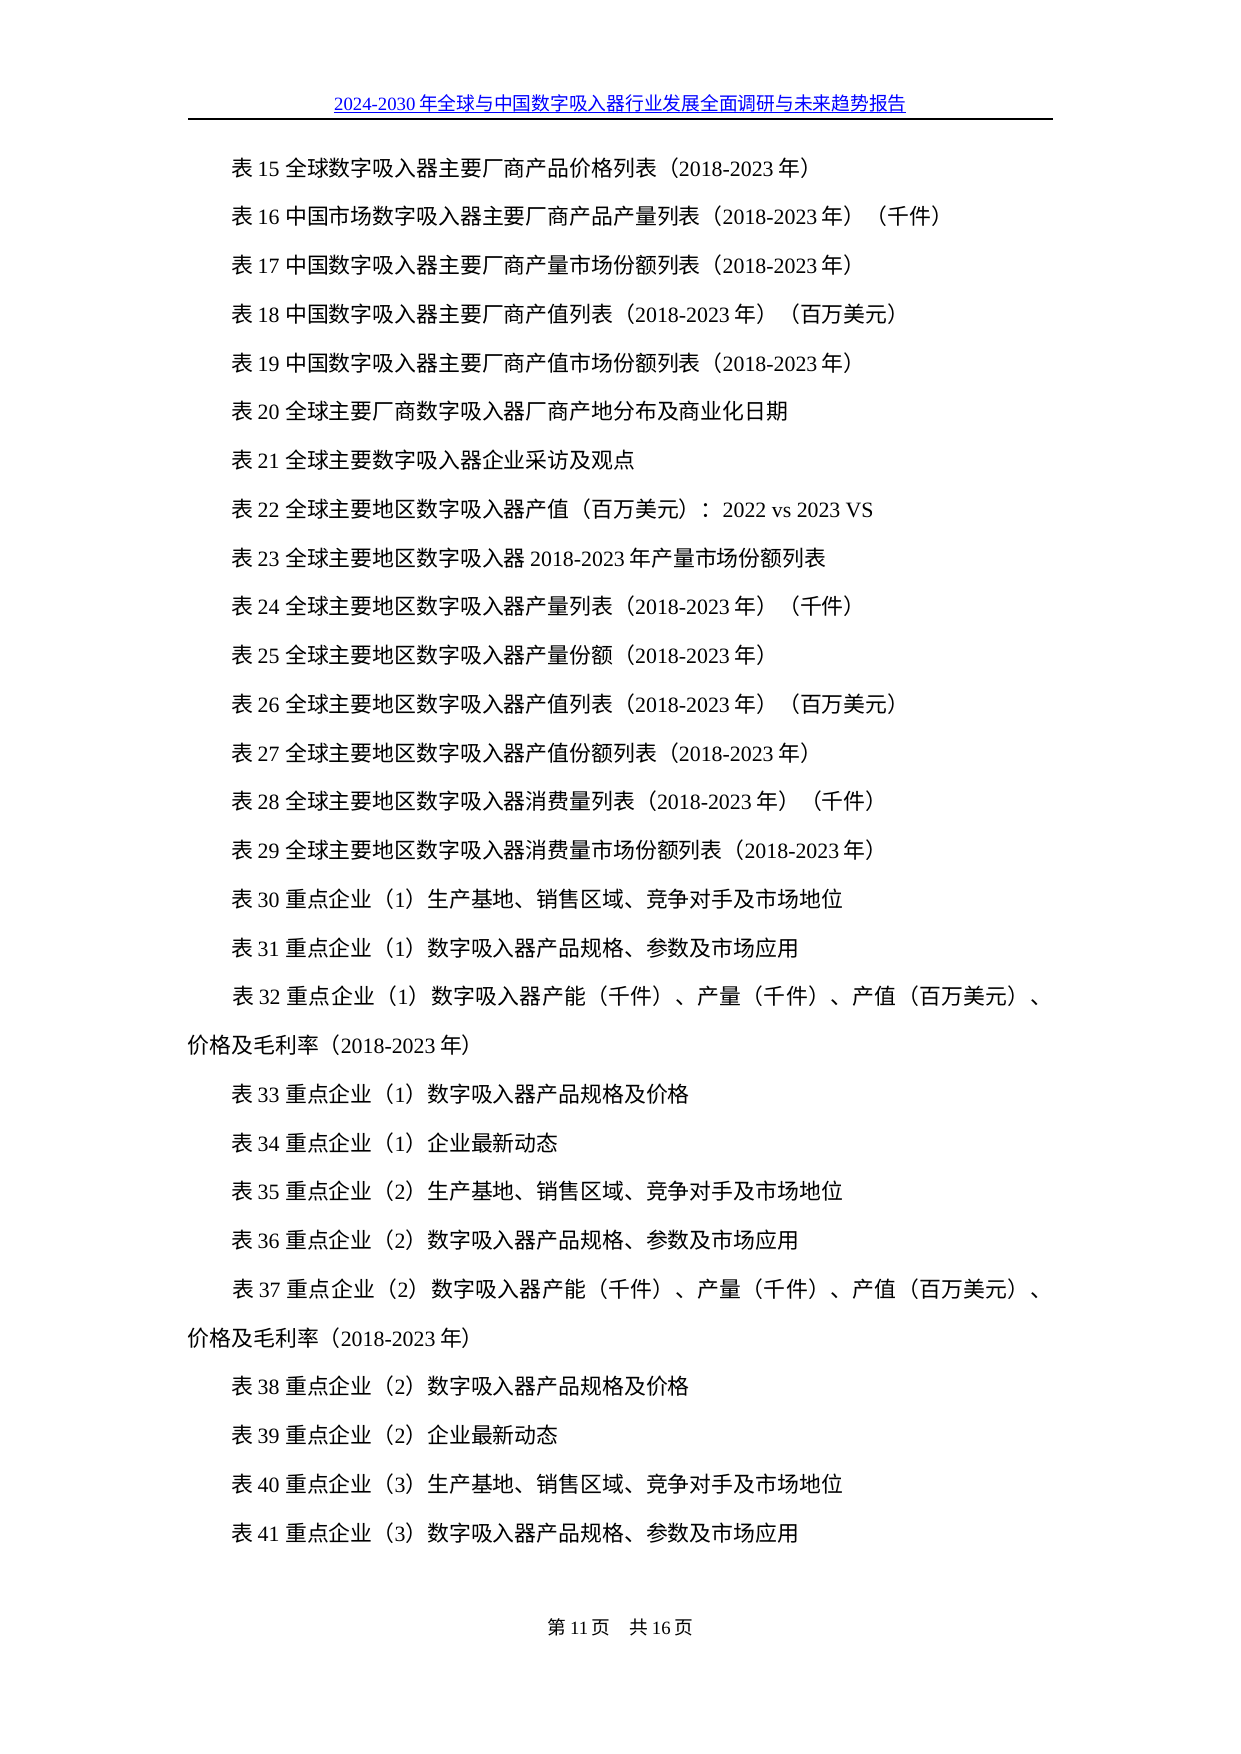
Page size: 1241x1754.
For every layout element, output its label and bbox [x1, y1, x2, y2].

text [187, 150, 1053, 1548]
